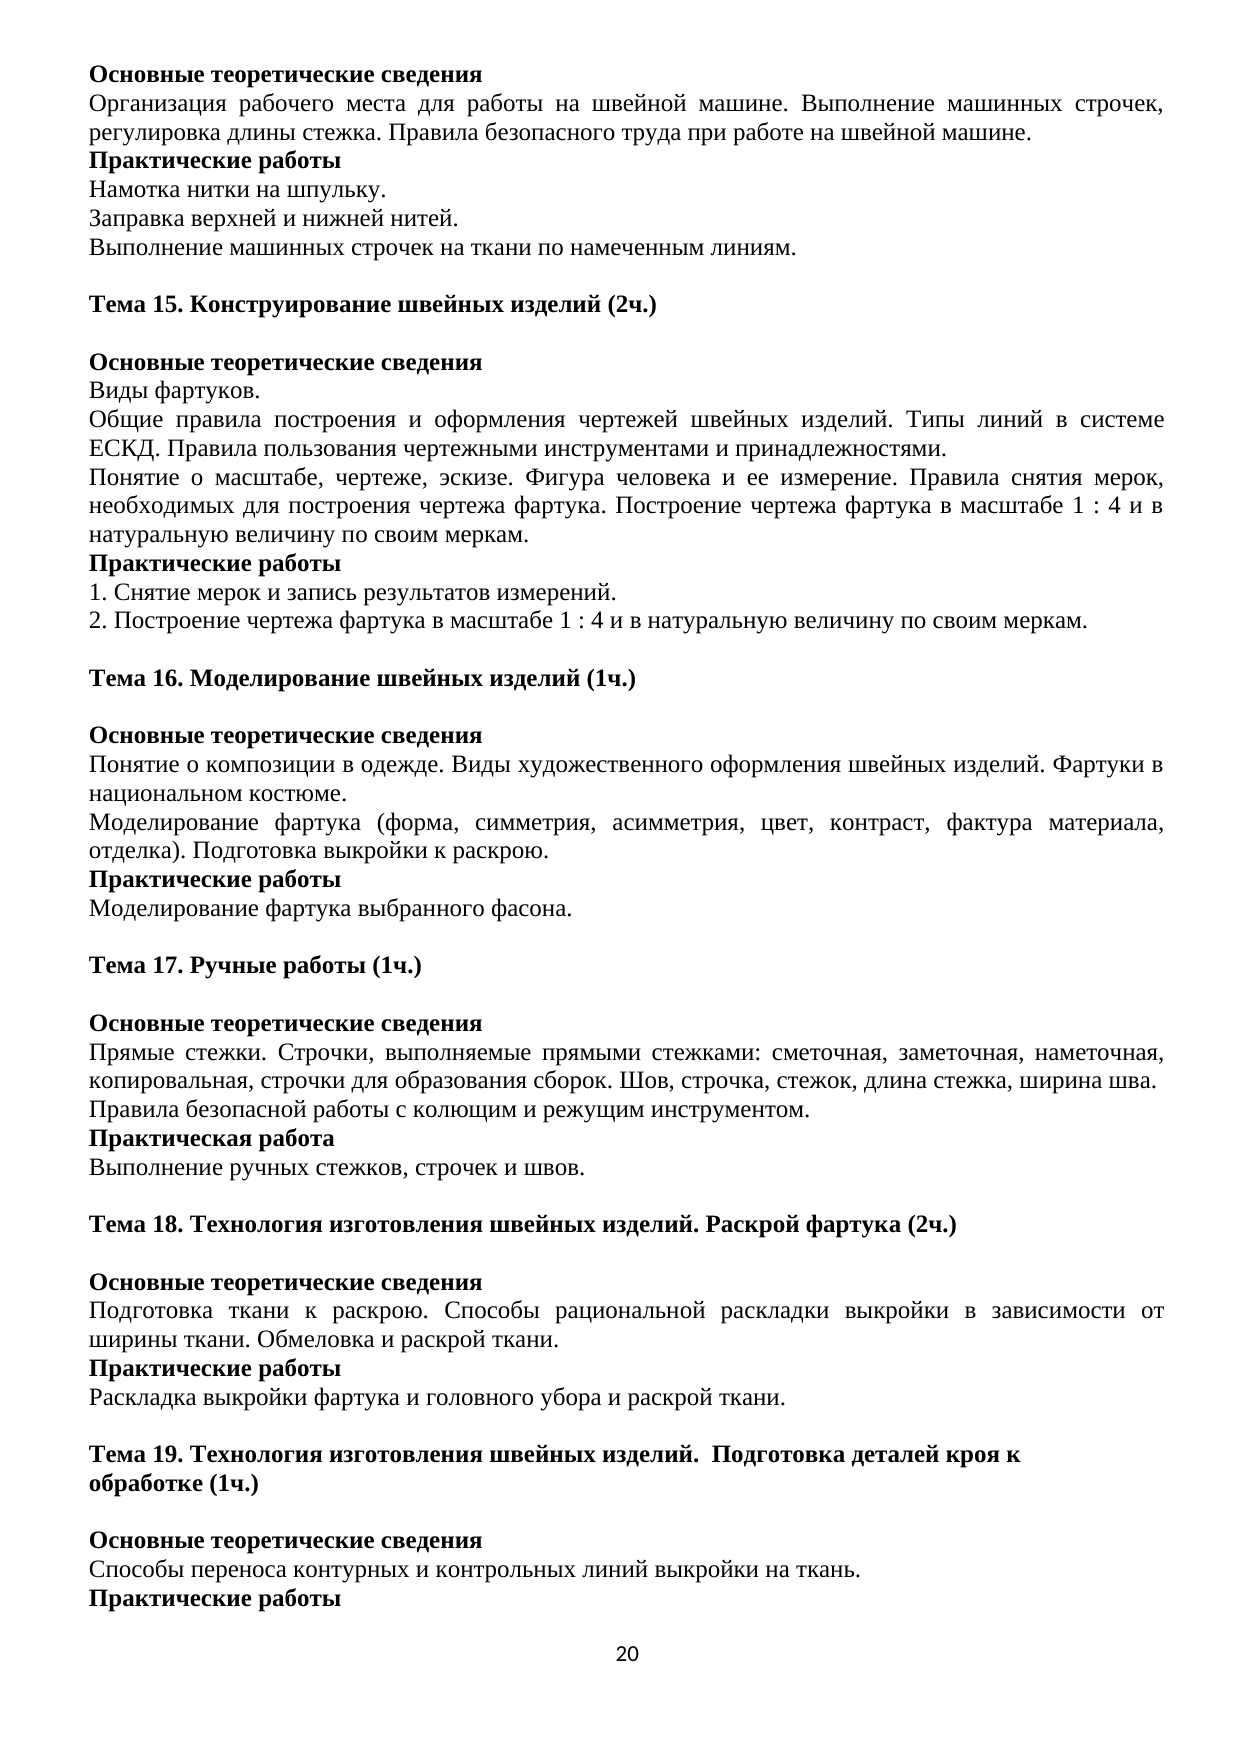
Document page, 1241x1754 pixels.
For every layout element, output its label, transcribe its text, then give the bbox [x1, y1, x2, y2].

text Выполнение машинных строчек на ткани по намеченным линиям. [89, 232, 1165, 260]
text Практические работы [89, 548, 1165, 577]
text Практическая работа [89, 1123, 1165, 1152]
text Практические работы [89, 1583, 1165, 1612]
text Выполнение ручных стежков, строчек и швов. [89, 1152, 1165, 1180]
text Практические работы [89, 145, 1165, 174]
text Основные теоретические сведения [89, 720, 1165, 749]
text Основные теоретические сведения [89, 347, 1165, 375]
text Тема 19. Технология изготовления швейных изделий. Подготовка деталей кроя к обработке (1ч.) [89, 1439, 1165, 1497]
text 1. Снятие мерок и запись результатов измерений. [89, 577, 1165, 605]
text Намотка нитки на шпульку. [89, 174, 1165, 203]
text 2. Построение чертежа фартука в масштабе 1 : 4 и в натуральную величину по своим меркам. [89, 605, 1165, 634]
text Заправка верхней и нижней нитей. [89, 203, 1165, 232]
text Подготовка ткани к раскрою. Способы рациональной раскладки выкройки в зависимости от ширины ткани. Обмеловка и раскрой ткани. [89, 1295, 1165, 1353]
text Прямые стежки. Строчки, выполняемые прямыми стежками: сметочная, заметочная, наметочная, копировальная, строчки для образования сборок. Шов, строчка, стежок, длина стежка, ширина шва. [89, 1037, 1165, 1094]
text Тема 17. Ручные работы (1ч.) [89, 950, 1165, 979]
text Тема 16. Моделирование швейных изделий (1ч.) [89, 663, 1165, 692]
text Основные теоретические сведения [89, 1267, 1165, 1295]
text Общие правила построения и оформления чертежей швейных изделий. Типы линий в системе ЕСКД. Правила пользования чертежными инструментами и принадлежностями. [89, 404, 1165, 462]
text Организация рабочего места для работы на швейной машине. Выполнение машинных строчек, регулировка длины стежка. Правила безопасного труда при работе на швейной машине. [89, 88, 1165, 145]
text Практические работы [89, 1353, 1165, 1382]
text Моделирование фартука (форма, симметрия, асимметрия, цвет, контраст, фактура материала, отделка). Подготовка выкройки к раскрою. [89, 807, 1165, 864]
text Правила безопасной работы с колющим и режущим инструментом. [89, 1094, 1165, 1123]
text Тема 18. Технология изготовления швейных изделий. Раскрой фартука (2ч.) [89, 1209, 1165, 1238]
text Понятие о масштабе, чертеже, эскизе. Фигура человека и ее измерение. Правила снятия мерок, необходимых для построения чертежа фартука. Построение чертежа фартука в масштабе 1 : 4 и в натуральную величину по своим меркам. [89, 462, 1165, 548]
text Практические работы [89, 864, 1165, 893]
text Тема 15. Конструирование швейных изделий (2ч.) [89, 289, 1165, 318]
text Способы переноса контурных и контрольных линий выкройки на ткань. [89, 1554, 1165, 1583]
text Основные теоретические сведения [89, 59, 1165, 88]
text Раскладка выкройки фартука и головного убора и раскрой ткани. [89, 1382, 1165, 1410]
text Основные теоретические сведения [89, 1525, 1165, 1554]
text Понятие о композиции в одежде. Виды художественного оформления швейных изделий. Фартуки в национальном костюме. [89, 749, 1165, 807]
text Основные теоретические сведения [89, 1008, 1165, 1037]
text Виды фартуков. [89, 375, 1165, 404]
text Моделирование фартука выбранного фасона. [89, 893, 1165, 922]
